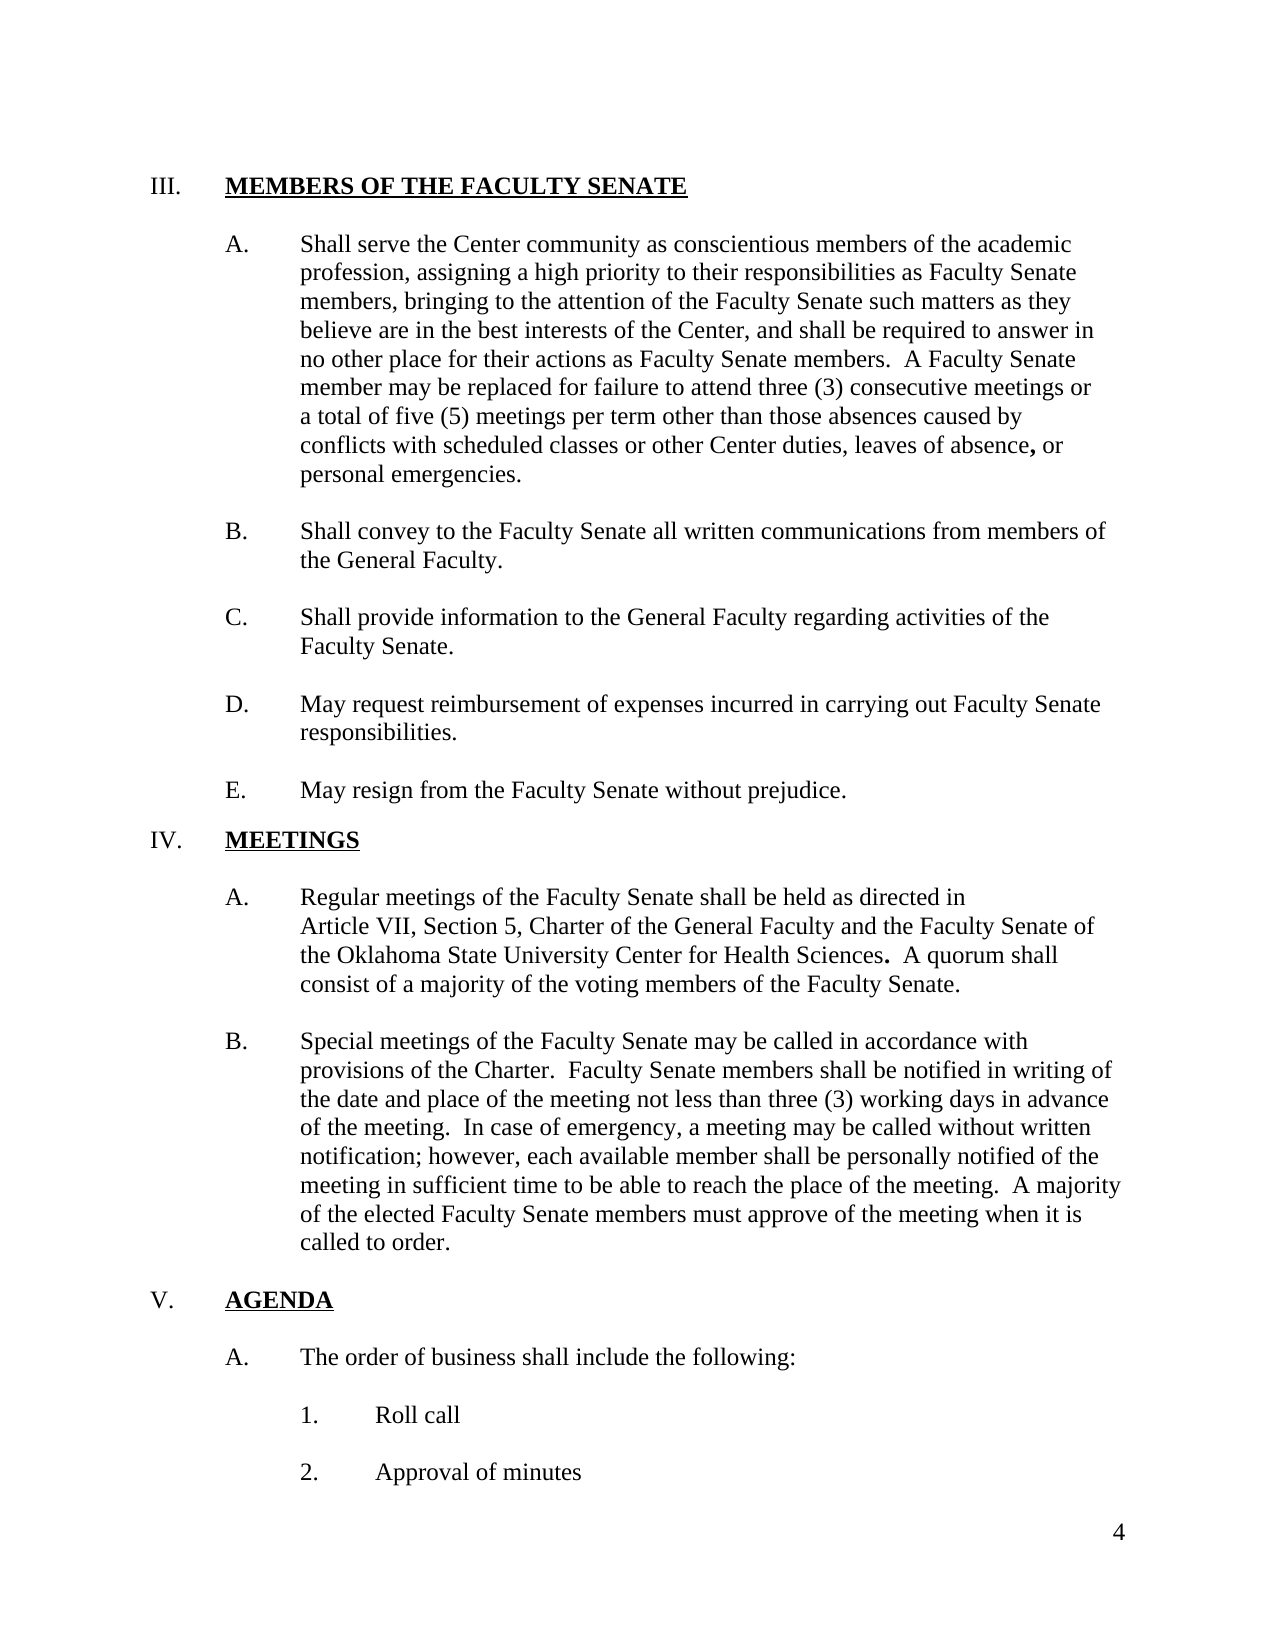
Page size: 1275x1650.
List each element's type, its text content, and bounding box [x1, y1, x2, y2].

text Article VII, Section 5, Charter of the General Faculty and the Faculty Senate of [225, 911, 1125, 940]
text A. Regular meetings of the Faculty Senate shall be held as directed in [150, 882, 1125, 911]
text C. Shall provide information to the General Faculty regarding activities of the Faculty Senate. [225, 602, 1125, 660]
text provisions of the Charter. Faculty Senate members shall be notified in writing of the date and place of the meeting not less than three (3) working days in advance of the meeting. In case of emergency, a meeting may be called without written notification; however, each available member shall be personally notified of the meeting in sufficient time to be able to reach the place of the meeting. A majority of the elected Faculty Senate members must approve of the meeting when it is called to order. [300, 1055, 1125, 1256]
text 2. Approval of minutes [300, 1457, 1125, 1486]
text V. AGENDA [150, 1285, 1125, 1314]
text D. May request reimbursement of expenses incurred in carrying out Faculty Senate responsibilities. [225, 689, 1125, 746]
text IV. MEETINGS [150, 804, 1125, 854]
text B. Special meetings of the Faculty Senate may be called in accordance with [225, 1026, 1125, 1055]
text A. The order of business shall include the following: [150, 1342, 1125, 1371]
text 1. Roll call [300, 1400, 1125, 1429]
text E. May resign from the Faculty Senate without prejudice. [225, 775, 1125, 804]
text A. Shall serve the Center community as conscientious members of the academic profession, assigning a high priority to their responsibilities as Faculty Senate members, bringing to the attention of the Faculty Senate such matters as they believe are in the best interests of the Center, and shall be required to answer in no other place for their actions as Faculty Senate members. A Faculty Senate member may be replaced for failure to attend three (3) consecutive meetings or a total of five (5) meetings per term other than those absences caused by conflicts with scheduled classes or other Center duties, leaves of absence, or personal emergencies. [150, 229, 1125, 487]
text III. MEMBERS OF THE FACULTY SENATE [150, 150, 1125, 200]
subtitle Shall convey to the Faculty Senate all written communications from members of [225, 516, 1125, 545]
text the Oklahoma State University Center for Health Sciences. A quorum shall consist of a majority of the voting members of the Faculty Senate. [300, 940, 1125, 997]
text the General Faculty. [225, 545, 1125, 574]
